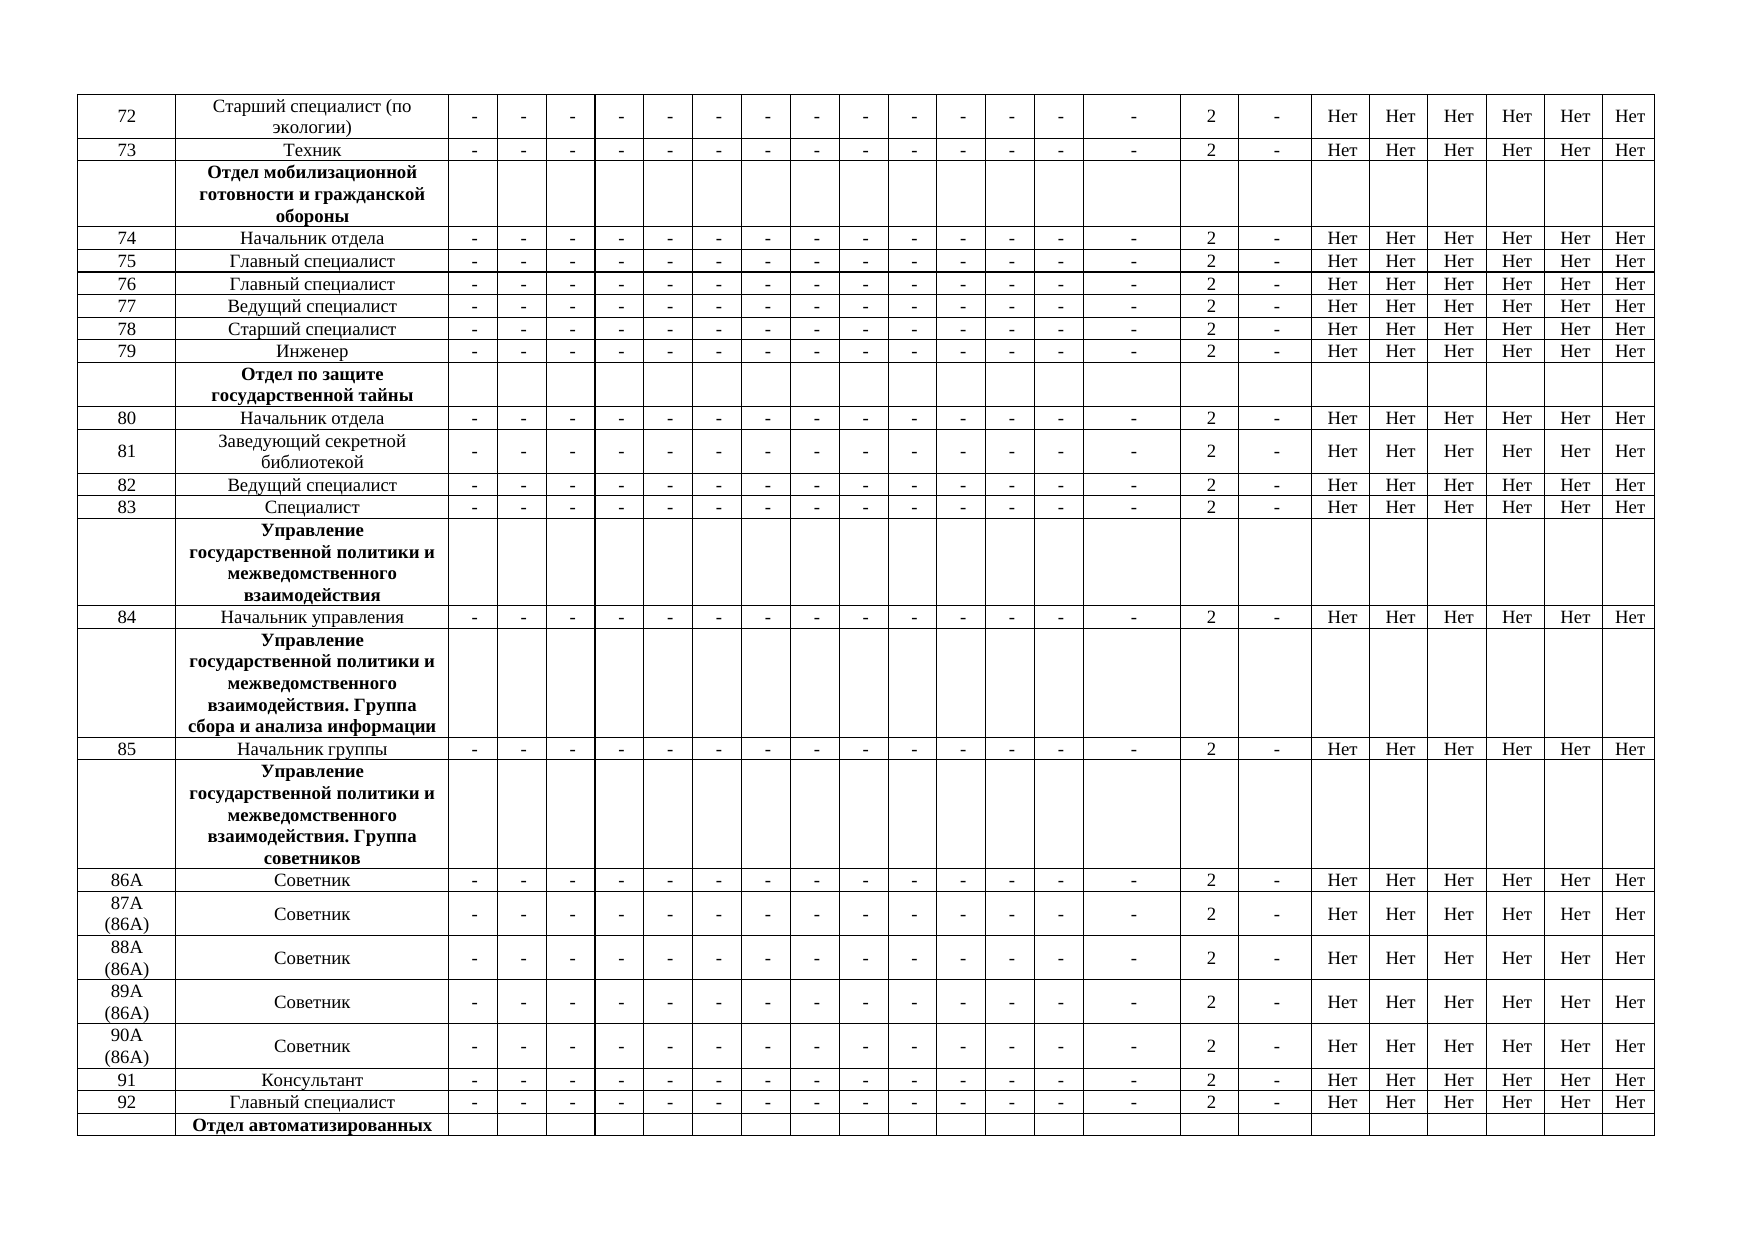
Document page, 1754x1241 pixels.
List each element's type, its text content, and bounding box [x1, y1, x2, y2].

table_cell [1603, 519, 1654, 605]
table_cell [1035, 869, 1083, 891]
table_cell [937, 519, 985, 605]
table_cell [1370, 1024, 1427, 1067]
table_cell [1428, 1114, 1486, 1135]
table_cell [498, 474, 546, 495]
table_cell - [644, 139, 692, 160]
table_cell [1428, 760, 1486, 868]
table_cell Нет [1312, 95, 1369, 138]
table_cell Нет [1545, 95, 1602, 138]
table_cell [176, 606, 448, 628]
table_cell Нет [1603, 139, 1654, 160]
table_cell Нет [1312, 318, 1369, 339]
table_cell - [547, 318, 594, 339]
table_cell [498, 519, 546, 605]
table_cell [1603, 161, 1654, 226]
table_cell - [1035, 273, 1083, 294]
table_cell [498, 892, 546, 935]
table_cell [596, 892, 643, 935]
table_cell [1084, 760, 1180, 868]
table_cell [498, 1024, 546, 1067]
table_cell [1545, 161, 1602, 226]
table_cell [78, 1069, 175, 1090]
table_cell - [498, 95, 546, 138]
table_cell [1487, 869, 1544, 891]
table_cell Нет [1312, 295, 1369, 317]
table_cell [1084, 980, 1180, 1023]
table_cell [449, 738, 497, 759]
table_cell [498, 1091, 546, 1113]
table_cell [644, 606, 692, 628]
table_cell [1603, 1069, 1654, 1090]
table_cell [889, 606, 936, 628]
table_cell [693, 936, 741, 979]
table_cell 2 [1181, 295, 1238, 317]
table_cell - [449, 95, 497, 138]
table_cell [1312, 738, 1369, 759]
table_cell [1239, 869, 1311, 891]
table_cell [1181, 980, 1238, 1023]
table_cell Нет [1545, 139, 1602, 160]
table_cell [791, 161, 839, 226]
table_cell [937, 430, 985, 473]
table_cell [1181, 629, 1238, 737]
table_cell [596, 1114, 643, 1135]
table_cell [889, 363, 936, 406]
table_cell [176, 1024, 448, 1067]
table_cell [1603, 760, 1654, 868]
table_cell [1312, 161, 1369, 226]
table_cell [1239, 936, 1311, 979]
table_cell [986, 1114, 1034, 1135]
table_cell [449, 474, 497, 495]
table_cell [889, 161, 936, 226]
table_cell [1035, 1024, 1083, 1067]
table_cell - [840, 95, 888, 138]
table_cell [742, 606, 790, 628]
table_cell 78 [78, 318, 175, 339]
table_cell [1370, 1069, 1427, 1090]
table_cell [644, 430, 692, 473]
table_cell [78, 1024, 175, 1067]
table_cell - [1239, 295, 1311, 317]
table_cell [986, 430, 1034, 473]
table_cell - [986, 139, 1034, 160]
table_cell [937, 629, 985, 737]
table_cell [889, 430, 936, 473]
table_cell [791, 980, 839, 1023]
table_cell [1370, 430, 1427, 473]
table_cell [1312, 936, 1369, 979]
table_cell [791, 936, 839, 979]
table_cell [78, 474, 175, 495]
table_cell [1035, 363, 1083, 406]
table_cell - [644, 95, 692, 138]
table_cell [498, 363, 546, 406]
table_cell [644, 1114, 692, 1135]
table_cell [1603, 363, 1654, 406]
table_cell - [1084, 95, 1180, 138]
table_cell [937, 161, 985, 226]
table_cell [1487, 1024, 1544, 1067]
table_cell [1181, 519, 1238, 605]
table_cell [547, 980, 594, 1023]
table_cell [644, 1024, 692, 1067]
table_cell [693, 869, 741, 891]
table_cell - [596, 227, 643, 249]
table_cell - [596, 250, 643, 271]
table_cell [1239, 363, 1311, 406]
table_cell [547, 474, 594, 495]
table_cell - [449, 250, 497, 271]
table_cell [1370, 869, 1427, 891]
table_cell - [498, 139, 546, 160]
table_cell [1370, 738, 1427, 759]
table_cell Начальник отдела [176, 227, 448, 249]
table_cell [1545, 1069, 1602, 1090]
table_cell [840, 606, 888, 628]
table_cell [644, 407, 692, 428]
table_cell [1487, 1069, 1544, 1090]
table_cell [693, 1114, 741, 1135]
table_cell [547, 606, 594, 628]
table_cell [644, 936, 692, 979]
table_cell Нет [1487, 95, 1544, 138]
table_cell - [1035, 295, 1083, 317]
table_cell [1428, 161, 1486, 226]
table_cell - [889, 227, 936, 249]
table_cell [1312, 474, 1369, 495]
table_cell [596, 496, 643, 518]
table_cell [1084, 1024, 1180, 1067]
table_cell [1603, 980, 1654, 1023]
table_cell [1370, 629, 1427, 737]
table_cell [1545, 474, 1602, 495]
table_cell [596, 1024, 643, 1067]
table_cell - [1239, 273, 1311, 294]
table_cell [840, 161, 888, 226]
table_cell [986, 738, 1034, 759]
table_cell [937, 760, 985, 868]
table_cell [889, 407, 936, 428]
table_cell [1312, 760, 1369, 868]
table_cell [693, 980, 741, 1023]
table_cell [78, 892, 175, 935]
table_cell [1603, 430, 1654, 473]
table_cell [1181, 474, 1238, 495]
table_cell Нет [1428, 318, 1486, 339]
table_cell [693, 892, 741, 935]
table_cell Инженер [176, 340, 448, 362]
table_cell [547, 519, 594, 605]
table_cell Нет [1545, 295, 1602, 317]
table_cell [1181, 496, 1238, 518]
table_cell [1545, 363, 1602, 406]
table_cell - [547, 95, 594, 138]
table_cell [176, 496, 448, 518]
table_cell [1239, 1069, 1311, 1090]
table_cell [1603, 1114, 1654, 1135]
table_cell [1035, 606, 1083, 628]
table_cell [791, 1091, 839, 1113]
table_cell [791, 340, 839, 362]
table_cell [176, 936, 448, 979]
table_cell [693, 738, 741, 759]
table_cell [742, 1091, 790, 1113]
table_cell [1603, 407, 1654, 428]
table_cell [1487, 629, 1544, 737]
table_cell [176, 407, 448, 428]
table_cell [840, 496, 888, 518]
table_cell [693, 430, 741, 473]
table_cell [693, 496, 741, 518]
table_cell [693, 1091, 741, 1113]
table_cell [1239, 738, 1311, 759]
table_cell - [596, 318, 643, 339]
table_cell - [644, 318, 692, 339]
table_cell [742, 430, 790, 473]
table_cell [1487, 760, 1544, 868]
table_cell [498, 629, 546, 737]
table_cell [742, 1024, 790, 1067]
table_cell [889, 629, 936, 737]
table_cell Нет [1370, 227, 1427, 249]
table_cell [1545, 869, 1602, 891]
table_cell 2 [1181, 250, 1238, 271]
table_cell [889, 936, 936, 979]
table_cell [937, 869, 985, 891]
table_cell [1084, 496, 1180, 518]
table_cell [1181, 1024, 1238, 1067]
table_cell - [986, 295, 1034, 317]
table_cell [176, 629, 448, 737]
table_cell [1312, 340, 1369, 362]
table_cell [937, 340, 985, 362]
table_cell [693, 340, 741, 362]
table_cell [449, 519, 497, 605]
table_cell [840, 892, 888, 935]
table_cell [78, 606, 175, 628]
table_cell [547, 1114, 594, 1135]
table_cell [1239, 161, 1311, 226]
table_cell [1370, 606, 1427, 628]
table_cell - [449, 295, 497, 317]
table_cell - [937, 95, 985, 138]
table_cell Нет [1370, 295, 1427, 317]
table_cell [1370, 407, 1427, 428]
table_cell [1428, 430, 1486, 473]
table_cell Нет [1487, 295, 1544, 317]
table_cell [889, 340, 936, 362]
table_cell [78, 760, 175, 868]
table_cell - [1084, 250, 1180, 271]
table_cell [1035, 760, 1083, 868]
table_cell Нет [1603, 227, 1654, 249]
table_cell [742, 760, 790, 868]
table_cell 2 [1181, 273, 1238, 294]
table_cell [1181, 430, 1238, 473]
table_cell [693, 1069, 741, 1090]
table_cell - [986, 318, 1034, 339]
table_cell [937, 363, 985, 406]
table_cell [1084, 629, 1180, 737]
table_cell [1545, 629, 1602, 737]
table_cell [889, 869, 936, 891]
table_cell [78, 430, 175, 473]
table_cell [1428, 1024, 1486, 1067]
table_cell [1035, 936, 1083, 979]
table_cell Нет [1545, 227, 1602, 249]
table_cell - [889, 318, 936, 339]
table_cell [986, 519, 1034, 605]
table_cell Отдел мобилизационной готовности и гражданской обороны [176, 161, 448, 226]
table_cell Нет [1545, 273, 1602, 294]
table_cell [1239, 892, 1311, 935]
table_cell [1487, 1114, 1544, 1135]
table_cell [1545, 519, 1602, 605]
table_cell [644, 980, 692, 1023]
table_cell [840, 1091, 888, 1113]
table_cell - [693, 318, 741, 339]
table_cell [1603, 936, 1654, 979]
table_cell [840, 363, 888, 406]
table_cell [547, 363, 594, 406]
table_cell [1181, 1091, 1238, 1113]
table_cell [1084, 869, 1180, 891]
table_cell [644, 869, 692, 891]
table_cell - [1035, 139, 1083, 160]
table_cell - [498, 227, 546, 249]
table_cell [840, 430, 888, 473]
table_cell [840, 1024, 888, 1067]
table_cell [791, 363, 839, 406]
table_cell - [693, 95, 741, 138]
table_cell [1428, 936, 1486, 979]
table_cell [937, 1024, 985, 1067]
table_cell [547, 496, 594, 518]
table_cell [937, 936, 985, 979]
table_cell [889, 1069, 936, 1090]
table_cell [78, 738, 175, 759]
table_cell Главный специалист [176, 273, 448, 294]
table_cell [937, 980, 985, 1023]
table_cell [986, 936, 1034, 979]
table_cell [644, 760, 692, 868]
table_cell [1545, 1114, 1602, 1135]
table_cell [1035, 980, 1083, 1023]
table_cell Нет [1428, 227, 1486, 249]
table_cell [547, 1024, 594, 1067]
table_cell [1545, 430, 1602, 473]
table_cell - [791, 318, 839, 339]
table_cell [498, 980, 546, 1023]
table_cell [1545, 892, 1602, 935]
table_cell - [889, 139, 936, 160]
table_cell - [986, 273, 1034, 294]
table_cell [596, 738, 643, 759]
table_cell Нет [1487, 318, 1544, 339]
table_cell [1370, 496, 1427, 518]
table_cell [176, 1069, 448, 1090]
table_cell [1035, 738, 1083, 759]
table_cell Нет [1428, 139, 1486, 160]
table_cell - [937, 139, 985, 160]
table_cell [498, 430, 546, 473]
table_cell - [1239, 95, 1311, 138]
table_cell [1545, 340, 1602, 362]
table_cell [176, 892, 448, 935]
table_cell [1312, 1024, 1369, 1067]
table_cell - [791, 295, 839, 317]
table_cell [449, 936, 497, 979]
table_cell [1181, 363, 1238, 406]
table_cell [449, 161, 497, 226]
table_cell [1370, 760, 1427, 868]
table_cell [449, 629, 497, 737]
table_cell - [644, 250, 692, 271]
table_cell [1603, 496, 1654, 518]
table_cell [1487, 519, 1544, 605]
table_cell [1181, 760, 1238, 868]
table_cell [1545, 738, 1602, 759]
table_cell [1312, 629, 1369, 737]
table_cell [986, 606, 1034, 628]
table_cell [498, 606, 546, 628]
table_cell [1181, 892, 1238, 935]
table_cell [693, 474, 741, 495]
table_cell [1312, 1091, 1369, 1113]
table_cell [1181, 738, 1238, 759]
table_cell [693, 161, 741, 226]
table_cell - [986, 227, 1034, 249]
table_cell - [937, 318, 985, 339]
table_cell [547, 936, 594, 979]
table_cell - [937, 295, 985, 317]
table_cell - [742, 273, 790, 294]
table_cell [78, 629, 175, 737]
table_cell - [547, 273, 594, 294]
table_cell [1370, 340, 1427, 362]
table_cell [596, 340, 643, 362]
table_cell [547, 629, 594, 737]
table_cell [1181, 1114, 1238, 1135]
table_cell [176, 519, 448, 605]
table_cell Нет [1428, 95, 1486, 138]
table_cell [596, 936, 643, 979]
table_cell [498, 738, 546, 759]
table_cell Нет [1370, 95, 1427, 138]
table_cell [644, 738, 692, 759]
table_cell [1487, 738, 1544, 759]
table_cell - [644, 227, 692, 249]
table_cell - [596, 95, 643, 138]
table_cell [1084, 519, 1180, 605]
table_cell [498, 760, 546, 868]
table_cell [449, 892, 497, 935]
table_cell Нет [1312, 250, 1369, 271]
table_cell - [1239, 318, 1311, 339]
table_cell - [596, 273, 643, 294]
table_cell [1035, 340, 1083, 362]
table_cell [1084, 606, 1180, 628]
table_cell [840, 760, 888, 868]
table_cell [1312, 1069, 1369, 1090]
table_cell 77 [78, 295, 175, 317]
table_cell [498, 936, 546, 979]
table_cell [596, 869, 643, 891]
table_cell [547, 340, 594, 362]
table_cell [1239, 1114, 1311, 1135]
table_cell - [889, 295, 936, 317]
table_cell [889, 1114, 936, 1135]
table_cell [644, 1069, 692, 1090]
table_cell - [498, 250, 546, 271]
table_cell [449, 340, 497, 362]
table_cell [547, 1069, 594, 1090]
table_cell - [644, 295, 692, 317]
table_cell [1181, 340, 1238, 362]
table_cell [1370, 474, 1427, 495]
table_cell - [596, 139, 643, 160]
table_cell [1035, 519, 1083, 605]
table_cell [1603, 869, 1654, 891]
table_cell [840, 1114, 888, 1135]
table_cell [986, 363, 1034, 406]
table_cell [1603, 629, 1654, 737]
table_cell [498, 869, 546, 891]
table_cell Нет [1312, 227, 1369, 249]
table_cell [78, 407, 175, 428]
table_cell - [1239, 139, 1311, 160]
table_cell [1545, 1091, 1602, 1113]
table_cell Нет [1428, 295, 1486, 317]
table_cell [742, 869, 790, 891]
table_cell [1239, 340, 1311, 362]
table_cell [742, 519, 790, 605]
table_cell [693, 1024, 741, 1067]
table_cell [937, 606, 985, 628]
table_cell [644, 161, 692, 226]
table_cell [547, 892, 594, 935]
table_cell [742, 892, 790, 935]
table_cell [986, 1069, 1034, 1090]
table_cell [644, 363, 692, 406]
table_cell - [1035, 227, 1083, 249]
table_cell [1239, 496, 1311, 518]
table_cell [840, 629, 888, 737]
table_cell - [449, 139, 497, 160]
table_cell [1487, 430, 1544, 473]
table_cell Нет [1603, 95, 1654, 138]
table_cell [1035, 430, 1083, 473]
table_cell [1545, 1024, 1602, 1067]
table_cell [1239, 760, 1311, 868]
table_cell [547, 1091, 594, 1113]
table_cell [498, 161, 546, 226]
table_cell - [840, 318, 888, 339]
table_cell - [693, 139, 741, 160]
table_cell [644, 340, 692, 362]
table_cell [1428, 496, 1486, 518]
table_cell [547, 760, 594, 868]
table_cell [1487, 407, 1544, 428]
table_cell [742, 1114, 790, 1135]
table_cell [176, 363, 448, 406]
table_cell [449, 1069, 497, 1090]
table_cell - [547, 250, 594, 271]
table_cell [1035, 161, 1083, 226]
table_cell - [547, 295, 594, 317]
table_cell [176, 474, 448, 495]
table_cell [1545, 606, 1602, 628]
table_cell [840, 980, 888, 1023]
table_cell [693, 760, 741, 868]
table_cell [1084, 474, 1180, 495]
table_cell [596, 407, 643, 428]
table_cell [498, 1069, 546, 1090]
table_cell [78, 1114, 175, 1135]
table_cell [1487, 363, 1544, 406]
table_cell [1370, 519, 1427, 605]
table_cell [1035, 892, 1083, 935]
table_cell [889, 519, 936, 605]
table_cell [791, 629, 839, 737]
table_cell Нет [1370, 250, 1427, 271]
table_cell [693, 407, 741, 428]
table_cell 2 [1181, 95, 1238, 138]
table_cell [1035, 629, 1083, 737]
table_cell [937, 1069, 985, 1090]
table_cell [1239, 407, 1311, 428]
table_cell 2 [1181, 227, 1238, 249]
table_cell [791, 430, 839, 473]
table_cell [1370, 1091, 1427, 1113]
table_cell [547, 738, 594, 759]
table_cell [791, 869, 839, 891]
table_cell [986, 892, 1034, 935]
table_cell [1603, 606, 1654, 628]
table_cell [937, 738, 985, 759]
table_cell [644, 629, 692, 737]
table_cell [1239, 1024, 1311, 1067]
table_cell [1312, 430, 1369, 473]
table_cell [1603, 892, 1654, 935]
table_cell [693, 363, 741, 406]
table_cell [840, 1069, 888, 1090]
table_cell - [937, 250, 985, 271]
table_cell Нет [1312, 273, 1369, 294]
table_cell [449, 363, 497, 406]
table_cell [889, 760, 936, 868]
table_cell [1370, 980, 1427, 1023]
table_cell - [547, 227, 594, 249]
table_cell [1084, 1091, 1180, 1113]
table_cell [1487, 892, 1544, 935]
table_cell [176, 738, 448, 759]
table_cell - [889, 250, 936, 271]
table_cell - [596, 295, 643, 317]
table_cell 74 [78, 227, 175, 249]
table_cell 79 [78, 340, 175, 362]
table_cell Старший специалист (по экологии) [176, 95, 448, 138]
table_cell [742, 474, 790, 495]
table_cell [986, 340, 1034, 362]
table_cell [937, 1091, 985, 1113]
table_cell - [840, 227, 888, 249]
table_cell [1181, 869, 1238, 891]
table_cell - [1084, 295, 1180, 317]
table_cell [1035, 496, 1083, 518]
table_cell - [840, 139, 888, 160]
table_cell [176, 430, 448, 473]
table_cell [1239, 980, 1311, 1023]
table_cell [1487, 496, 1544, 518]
table_cell - [986, 250, 1034, 271]
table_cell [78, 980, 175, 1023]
table_cell Нет [1603, 295, 1654, 317]
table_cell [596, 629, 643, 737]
table_cell - [840, 295, 888, 317]
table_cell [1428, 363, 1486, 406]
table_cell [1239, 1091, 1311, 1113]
table_cell 2 [1181, 318, 1238, 339]
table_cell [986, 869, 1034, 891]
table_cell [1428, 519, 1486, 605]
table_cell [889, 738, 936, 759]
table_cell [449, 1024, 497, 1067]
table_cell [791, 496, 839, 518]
table_cell Нет [1312, 139, 1369, 160]
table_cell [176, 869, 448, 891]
table_cell Нет [1487, 250, 1544, 271]
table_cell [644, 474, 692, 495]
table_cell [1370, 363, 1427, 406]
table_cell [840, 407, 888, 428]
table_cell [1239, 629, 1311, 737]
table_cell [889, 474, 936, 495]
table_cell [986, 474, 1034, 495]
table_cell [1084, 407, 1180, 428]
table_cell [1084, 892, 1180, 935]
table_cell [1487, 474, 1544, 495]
table_cell [742, 161, 790, 226]
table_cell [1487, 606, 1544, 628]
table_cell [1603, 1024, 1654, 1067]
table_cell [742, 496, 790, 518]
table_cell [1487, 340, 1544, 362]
table_cell - [498, 273, 546, 294]
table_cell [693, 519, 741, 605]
table_cell Нет [1603, 250, 1654, 271]
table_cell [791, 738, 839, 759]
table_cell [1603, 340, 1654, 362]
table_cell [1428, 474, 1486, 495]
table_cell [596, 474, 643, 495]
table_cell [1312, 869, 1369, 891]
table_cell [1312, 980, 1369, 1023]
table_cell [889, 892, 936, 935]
table_cell Нет [1545, 318, 1602, 339]
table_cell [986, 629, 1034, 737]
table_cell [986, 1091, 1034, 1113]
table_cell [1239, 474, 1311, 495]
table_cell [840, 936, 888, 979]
table_cell - [742, 318, 790, 339]
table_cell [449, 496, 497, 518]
table_cell - [791, 139, 839, 160]
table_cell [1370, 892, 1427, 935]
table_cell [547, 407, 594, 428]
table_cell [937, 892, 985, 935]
table_cell - [791, 95, 839, 138]
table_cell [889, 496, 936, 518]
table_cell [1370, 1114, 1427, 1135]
table_cell - [693, 227, 741, 249]
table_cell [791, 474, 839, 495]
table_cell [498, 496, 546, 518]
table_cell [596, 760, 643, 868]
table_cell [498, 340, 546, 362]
table_cell - [449, 318, 497, 339]
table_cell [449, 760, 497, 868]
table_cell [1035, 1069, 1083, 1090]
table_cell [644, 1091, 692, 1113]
table_cell - [937, 273, 985, 294]
table_cell - [1084, 273, 1180, 294]
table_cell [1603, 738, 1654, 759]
table_cell 73 [78, 139, 175, 160]
table_cell - [742, 139, 790, 160]
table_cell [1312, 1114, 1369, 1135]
table_cell Нет [1428, 250, 1486, 271]
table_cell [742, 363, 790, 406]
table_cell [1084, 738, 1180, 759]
table_cell Нет [1370, 318, 1427, 339]
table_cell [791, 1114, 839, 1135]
table_cell Нет [1545, 250, 1602, 271]
table_cell 75 [78, 250, 175, 271]
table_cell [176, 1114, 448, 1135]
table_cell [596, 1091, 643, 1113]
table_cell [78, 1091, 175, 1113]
table_cell Старший специалист [176, 318, 448, 339]
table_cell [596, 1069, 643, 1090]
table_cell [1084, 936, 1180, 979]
table_cell - [937, 227, 985, 249]
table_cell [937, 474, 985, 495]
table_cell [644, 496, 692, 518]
table_cell Нет [1487, 227, 1544, 249]
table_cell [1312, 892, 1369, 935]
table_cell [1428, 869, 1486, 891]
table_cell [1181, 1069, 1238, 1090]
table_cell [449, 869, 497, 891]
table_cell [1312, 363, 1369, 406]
table_cell [547, 161, 594, 226]
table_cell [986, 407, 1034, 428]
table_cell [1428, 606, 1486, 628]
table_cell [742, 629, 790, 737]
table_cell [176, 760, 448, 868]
table_cell - [791, 227, 839, 249]
table_cell - [742, 227, 790, 249]
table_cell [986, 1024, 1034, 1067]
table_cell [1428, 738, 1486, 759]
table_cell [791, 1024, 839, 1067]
table_cell - [498, 318, 546, 339]
table_cell - [1035, 318, 1083, 339]
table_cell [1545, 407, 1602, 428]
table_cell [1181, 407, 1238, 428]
table_cell 76 [78, 273, 175, 294]
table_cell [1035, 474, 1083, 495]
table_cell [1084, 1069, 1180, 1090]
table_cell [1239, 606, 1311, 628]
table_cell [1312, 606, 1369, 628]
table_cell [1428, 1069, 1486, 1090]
table_cell - [791, 250, 839, 271]
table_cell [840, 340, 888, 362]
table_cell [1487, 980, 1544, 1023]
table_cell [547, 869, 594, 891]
table_cell - [986, 95, 1034, 138]
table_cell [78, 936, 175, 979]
table_cell - [791, 273, 839, 294]
table_cell 72 [78, 95, 175, 138]
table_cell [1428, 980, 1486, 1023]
table_cell - [742, 95, 790, 138]
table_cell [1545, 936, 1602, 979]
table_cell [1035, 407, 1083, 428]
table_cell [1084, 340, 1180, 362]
table_cell Главный специалист [176, 250, 448, 271]
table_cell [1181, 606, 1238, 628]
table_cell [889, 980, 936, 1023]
table_cell [1084, 161, 1180, 226]
table_cell - [693, 273, 741, 294]
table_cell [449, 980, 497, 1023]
table_cell Нет [1428, 273, 1486, 294]
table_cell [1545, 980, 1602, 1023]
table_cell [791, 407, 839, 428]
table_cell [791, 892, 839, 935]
table_cell - [1084, 227, 1180, 249]
table_cell [986, 161, 1034, 226]
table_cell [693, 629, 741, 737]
table_cell Нет [1370, 273, 1427, 294]
table_cell - [1084, 318, 1180, 339]
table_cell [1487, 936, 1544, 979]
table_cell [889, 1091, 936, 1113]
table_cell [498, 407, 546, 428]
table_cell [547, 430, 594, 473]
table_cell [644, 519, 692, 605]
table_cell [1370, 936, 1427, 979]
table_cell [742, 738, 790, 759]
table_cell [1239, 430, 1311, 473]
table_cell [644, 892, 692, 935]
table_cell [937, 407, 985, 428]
table_cell - [693, 250, 741, 271]
table_cell - [693, 295, 741, 317]
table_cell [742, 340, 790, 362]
table_cell Нет [1370, 139, 1427, 160]
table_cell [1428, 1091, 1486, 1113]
table_cell - [742, 295, 790, 317]
table_cell - [840, 273, 888, 294]
table_cell [78, 161, 175, 226]
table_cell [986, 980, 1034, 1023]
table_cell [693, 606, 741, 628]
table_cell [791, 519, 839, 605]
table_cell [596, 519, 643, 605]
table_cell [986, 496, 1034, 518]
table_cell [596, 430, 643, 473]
table_cell - [644, 273, 692, 294]
table_cell - [1084, 139, 1180, 160]
table_cell 2 [1181, 139, 1238, 160]
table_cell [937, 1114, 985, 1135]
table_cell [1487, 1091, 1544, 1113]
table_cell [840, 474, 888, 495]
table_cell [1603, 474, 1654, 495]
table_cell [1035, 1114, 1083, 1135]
table_cell - [840, 250, 888, 271]
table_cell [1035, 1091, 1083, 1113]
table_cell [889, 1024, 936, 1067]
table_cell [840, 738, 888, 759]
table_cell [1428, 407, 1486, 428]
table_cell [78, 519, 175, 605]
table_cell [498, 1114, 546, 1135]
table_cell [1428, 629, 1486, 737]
table_cell - [1035, 95, 1083, 138]
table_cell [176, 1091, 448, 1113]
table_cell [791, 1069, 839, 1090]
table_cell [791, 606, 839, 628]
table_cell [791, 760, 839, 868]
table_cell - [889, 273, 936, 294]
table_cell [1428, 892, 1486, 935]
table_cell - [547, 139, 594, 160]
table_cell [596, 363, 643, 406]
table_cell Техник [176, 139, 448, 160]
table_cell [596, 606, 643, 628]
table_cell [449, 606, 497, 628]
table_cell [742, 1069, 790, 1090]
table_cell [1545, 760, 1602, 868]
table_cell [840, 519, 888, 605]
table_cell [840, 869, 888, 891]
table_cell - [449, 273, 497, 294]
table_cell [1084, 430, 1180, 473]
table_cell [1370, 161, 1427, 226]
table_cell Ведущий специалист [176, 295, 448, 317]
table_cell - [449, 227, 497, 249]
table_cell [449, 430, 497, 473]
table_cell - [1239, 250, 1311, 271]
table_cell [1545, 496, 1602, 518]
table_cell Нет [1603, 273, 1654, 294]
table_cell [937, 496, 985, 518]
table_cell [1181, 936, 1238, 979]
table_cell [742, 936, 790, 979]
table_cell Нет [1487, 139, 1544, 160]
table_cell - [889, 95, 936, 138]
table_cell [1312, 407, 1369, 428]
table_cell [1487, 161, 1544, 226]
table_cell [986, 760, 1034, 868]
table_cell Нет [1603, 318, 1654, 339]
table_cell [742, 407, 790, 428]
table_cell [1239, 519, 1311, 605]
table_cell - [1035, 250, 1083, 271]
table_cell [1181, 161, 1238, 226]
table_cell - [498, 295, 546, 317]
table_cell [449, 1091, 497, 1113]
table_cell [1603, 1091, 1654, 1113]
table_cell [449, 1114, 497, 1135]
table_cell Нет [1487, 273, 1544, 294]
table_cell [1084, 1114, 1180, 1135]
table_cell - [1239, 227, 1311, 249]
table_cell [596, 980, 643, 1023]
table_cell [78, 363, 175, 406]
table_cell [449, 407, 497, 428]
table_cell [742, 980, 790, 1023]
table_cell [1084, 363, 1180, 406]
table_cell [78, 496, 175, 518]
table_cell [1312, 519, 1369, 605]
table_cell [596, 161, 643, 226]
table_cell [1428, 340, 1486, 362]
table_cell - [742, 250, 790, 271]
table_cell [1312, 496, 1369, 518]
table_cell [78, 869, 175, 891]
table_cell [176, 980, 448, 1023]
